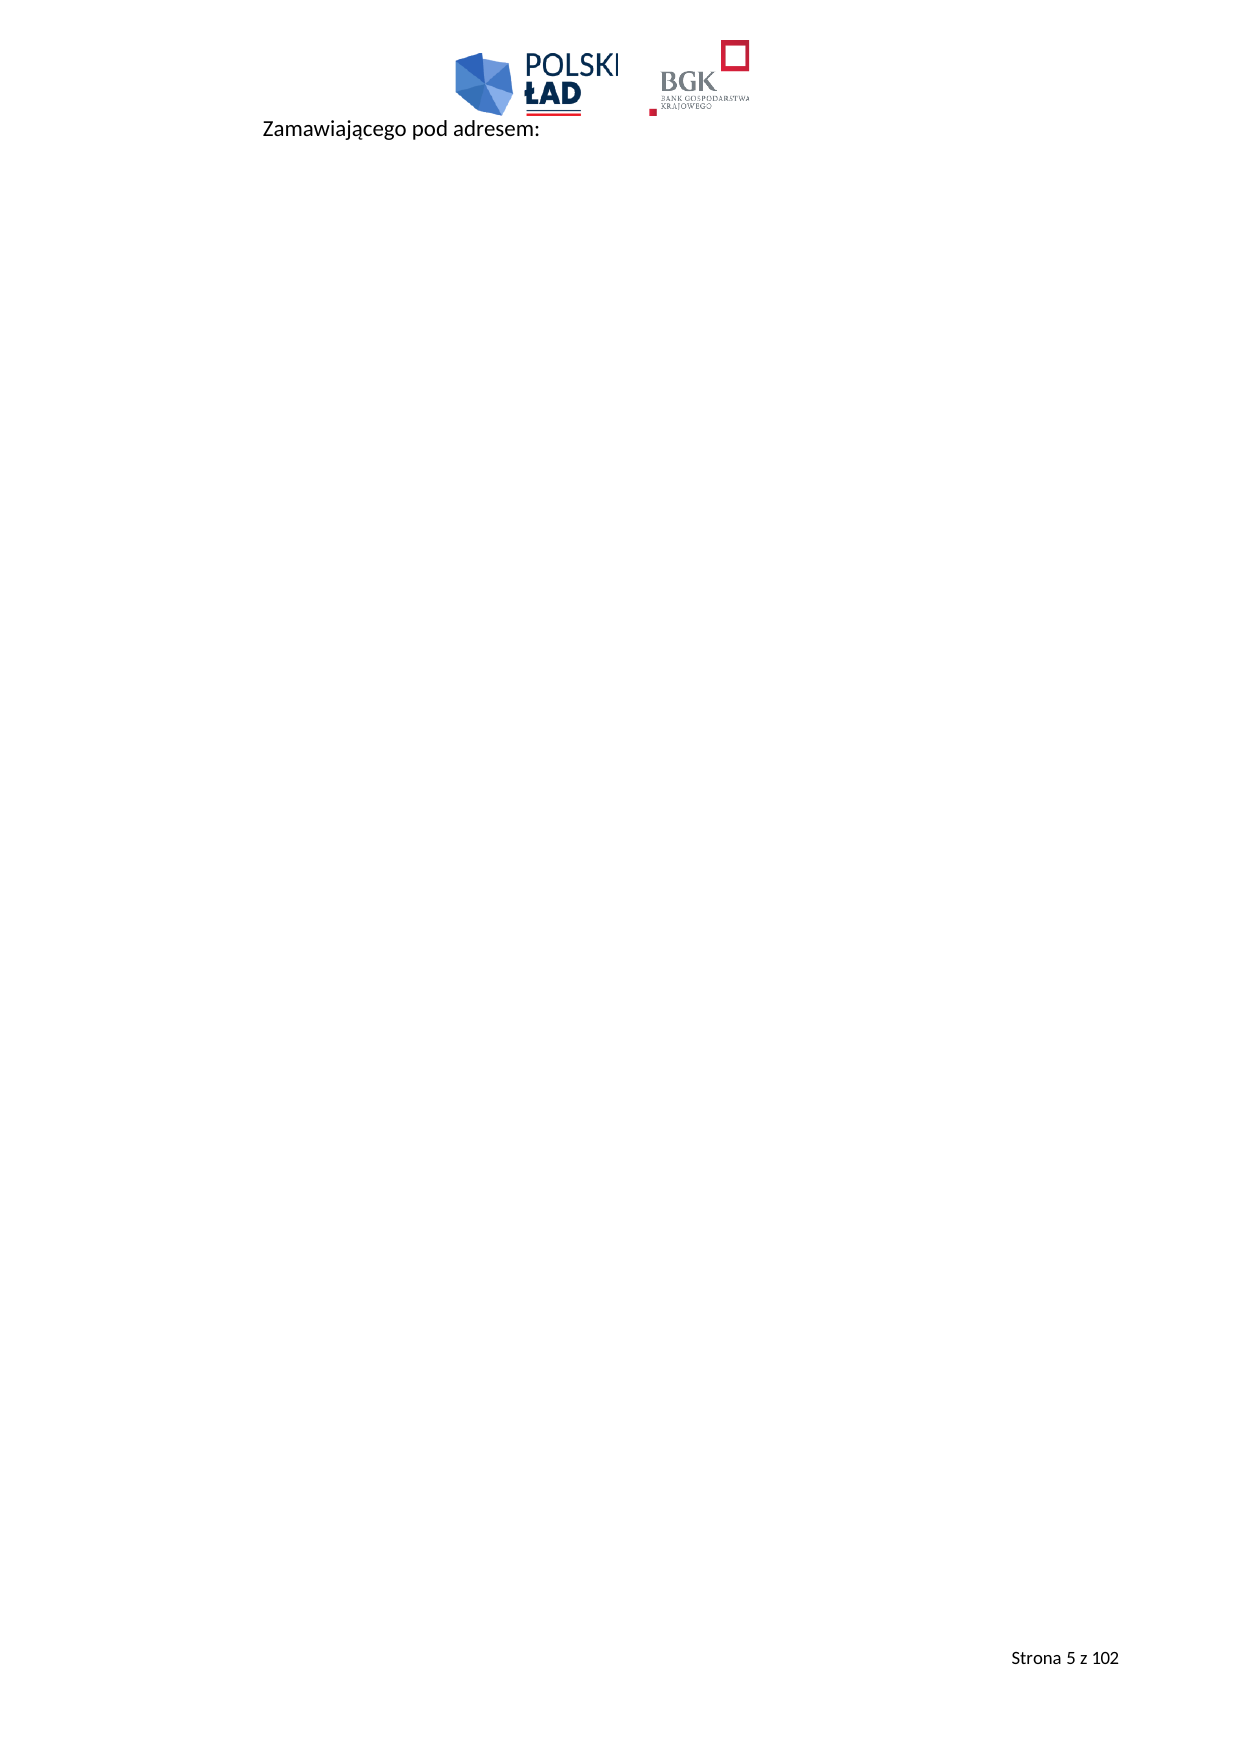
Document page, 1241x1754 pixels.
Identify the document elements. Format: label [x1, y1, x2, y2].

picture [455, 53, 618, 114]
picture [649, 40, 750, 114]
list [225, 114, 1090, 143]
